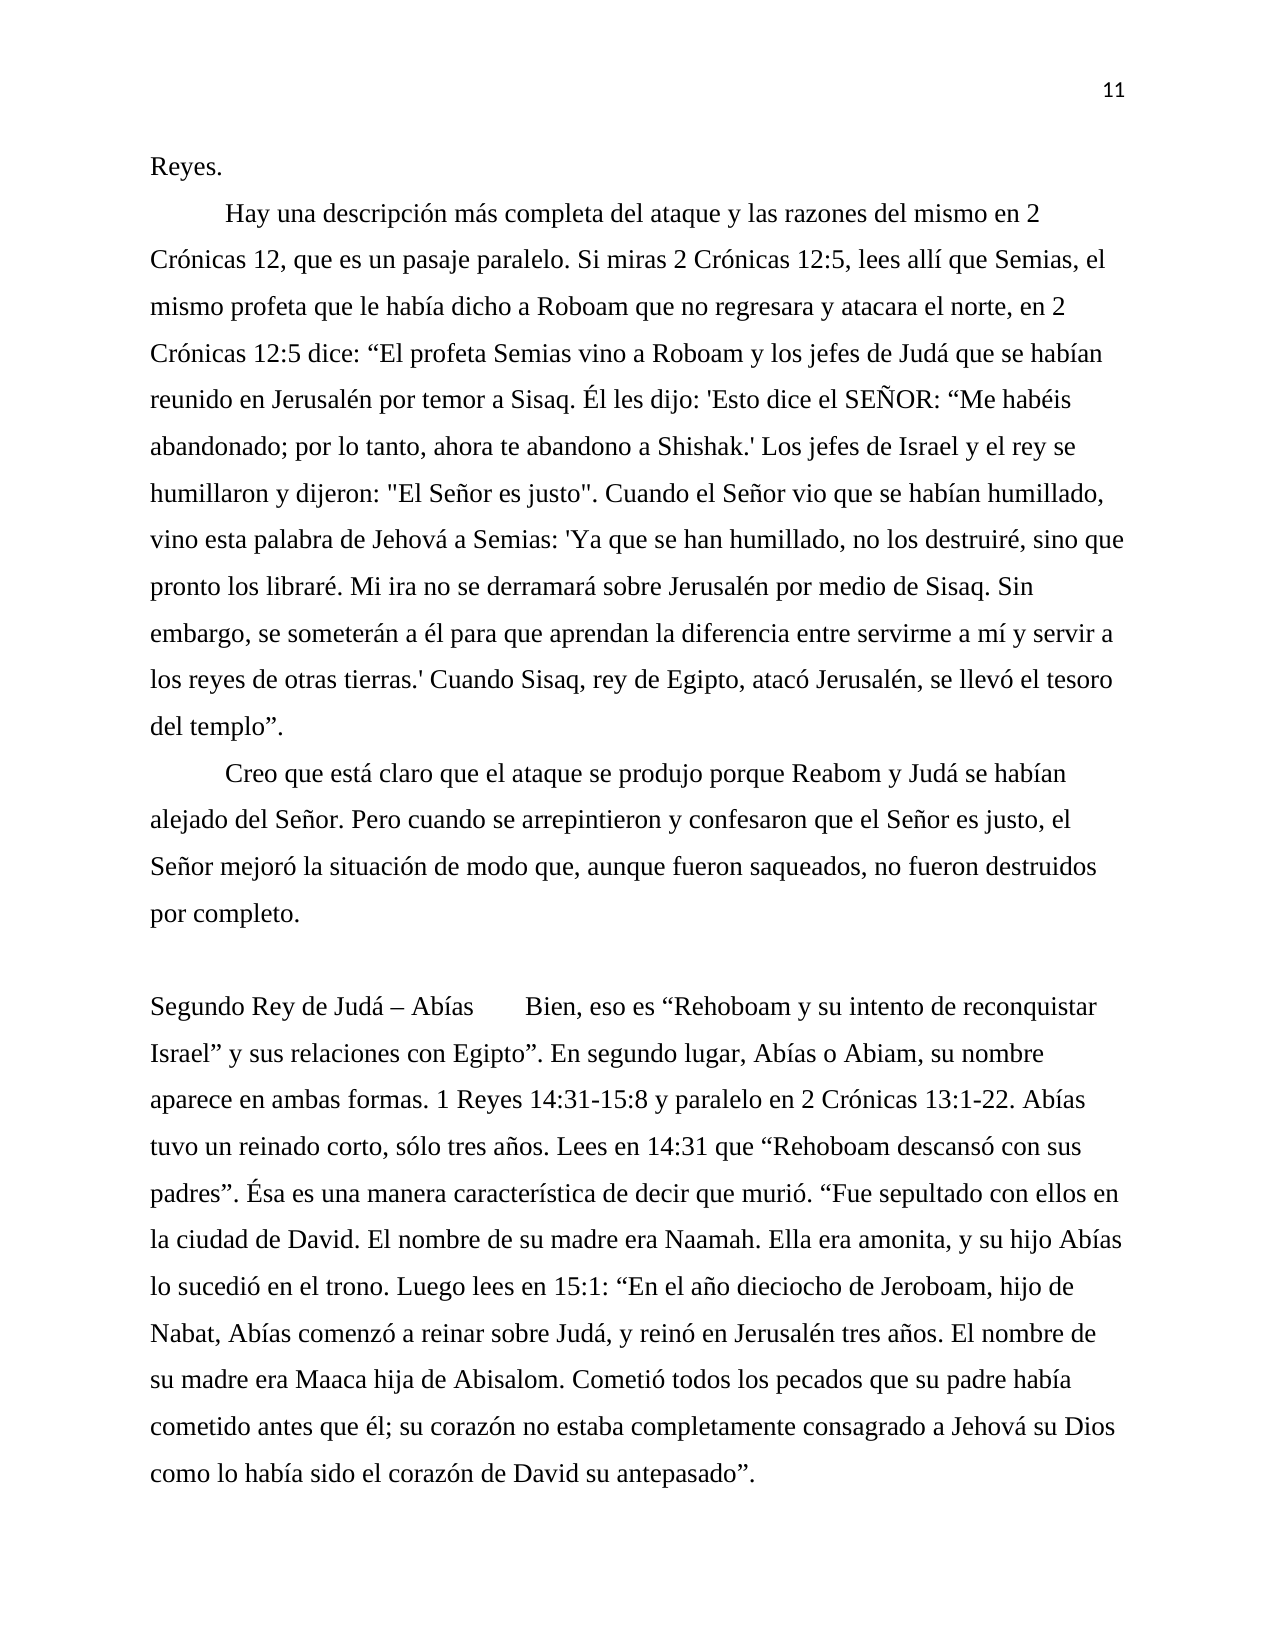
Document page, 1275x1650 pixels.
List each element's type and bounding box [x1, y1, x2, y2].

text [150, 150, 1125, 1488]
